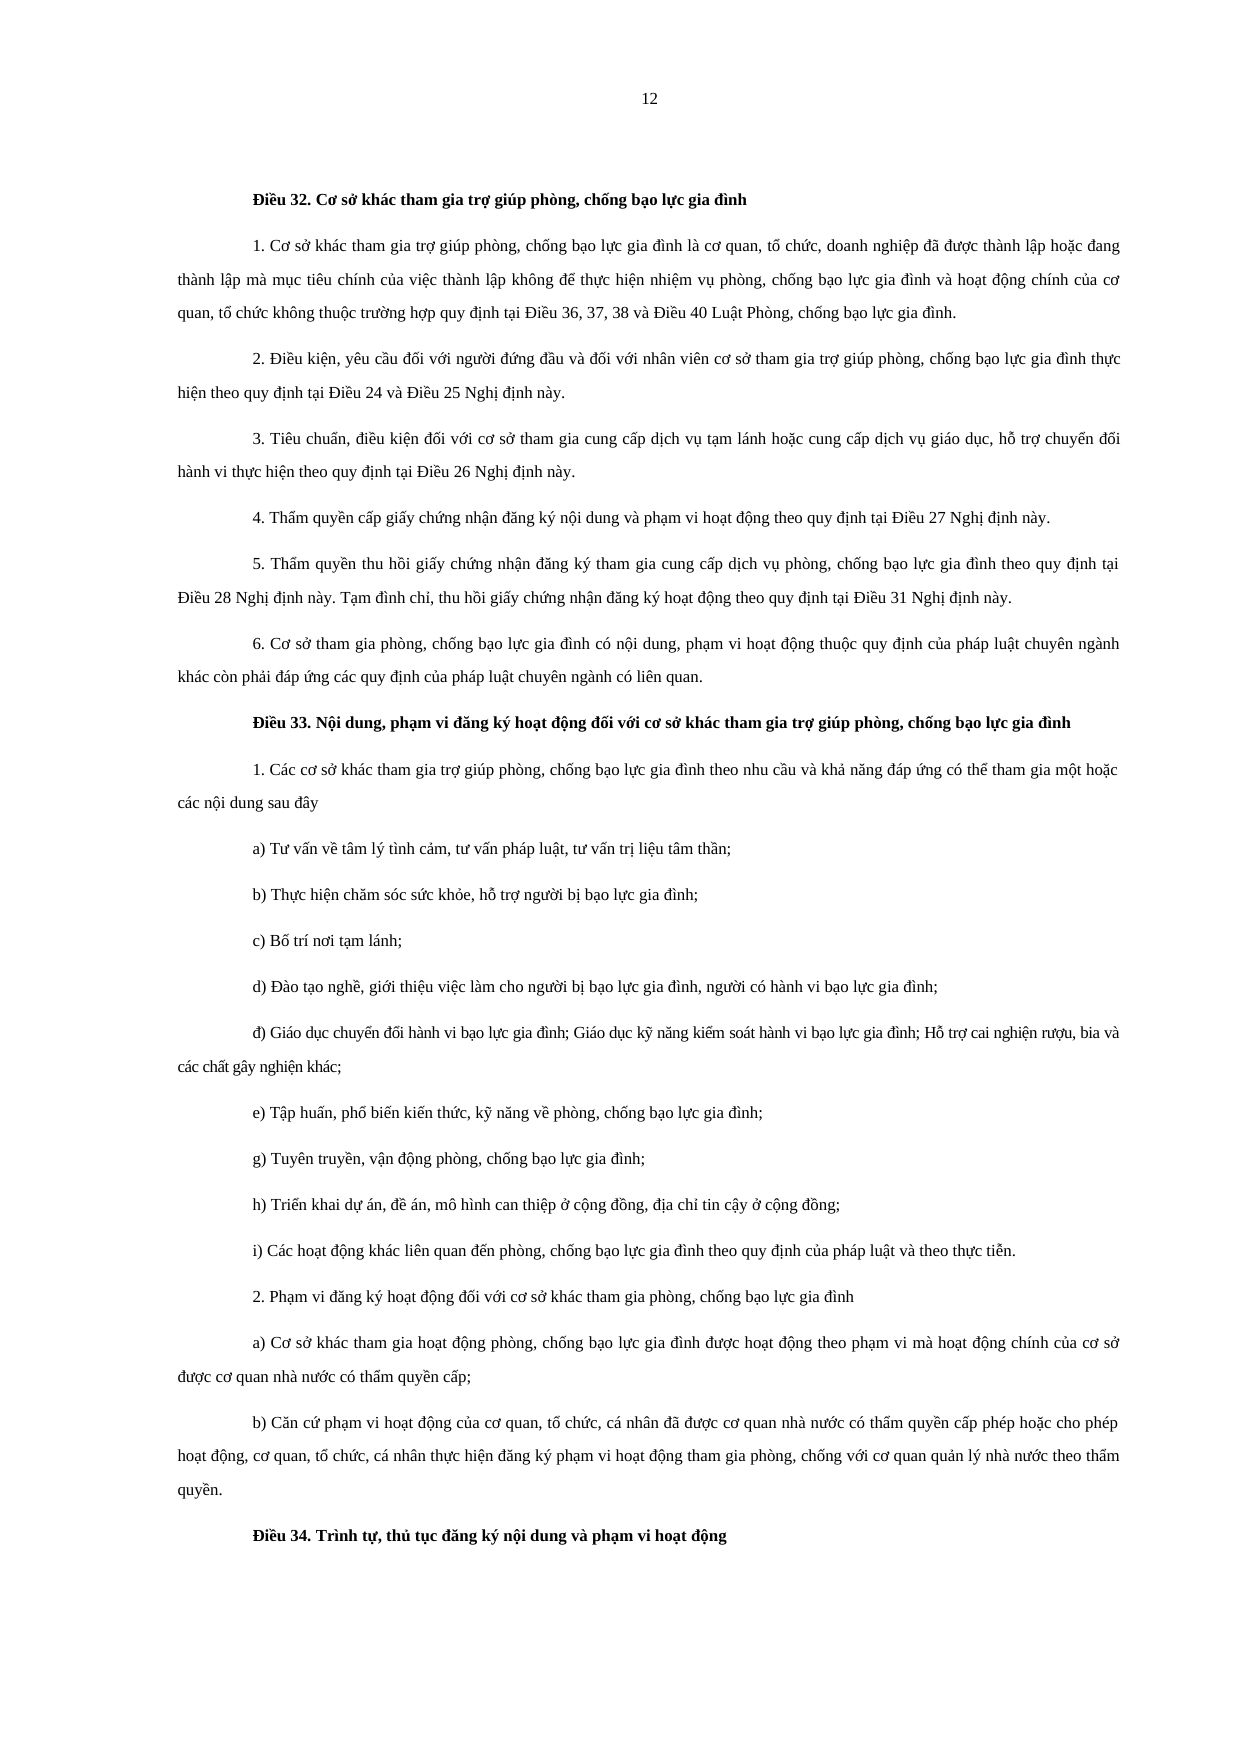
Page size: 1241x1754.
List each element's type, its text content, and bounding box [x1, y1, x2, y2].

text 2. Điều kiện, yêu cầu đối với người đứng đầu và đối với nhân viên cơ sở tham gia trợ giúp phòng, chống bạo lực gia đình thực hiện theo quy định tại Điều 24 và Điều 25 Nghị định này. [177, 335, 1122, 402]
text d) Đào tạo nghề, giới thiệu việc làm cho người bị bạo lực gia đình, người có hành vi bạo lực gia đình; [177, 963, 1122, 996]
text 6. Cơ sở tham gia phòng, chống bạo lực gia đình có nội dung, phạm vi hoạt động thuộc quy định của pháp luật chuyên ngành khác còn phải đáp ứng các quy định của pháp luật chuyên ngành có liên quan. [177, 619, 1122, 687]
text b) Thực hiện chăm sóc sức khỏe, hỗ trợ người bị bạo lực gia đình; [177, 871, 1122, 904]
text c) Bố trí nơi tạm lánh; [177, 917, 1122, 950]
text Điều 34. Trình tự, thủ tục đăng ký nội dung và phạm vi hoạt động [177, 1511, 1122, 1545]
text i) Các hoạt động khác liên quan đến phòng, chống bạo lực gia đình theo quy định của pháp luật và theo thực tiễn. [177, 1227, 1122, 1260]
text 4. Thẩm quyền cấp giấy chứng nhận đăng ký nội dung và phạm vi hoạt động theo quy định tại Điều 27 Nghị định này. [177, 494, 1122, 527]
text e) Tập huấn, phổ biến kiến thức, kỹ năng về phòng, chống bạo lực gia đình; [177, 1088, 1122, 1122]
text 5. Thẩm quyền thu hồi giấy chứng nhận đăng ký tham gia cung cấp dịch vụ phòng, chống bạo lực gia đình theo quy định tại Điều 28 Nghị định này. Tạm đình chỉ, thu hồi giấy chứng nhận đăng ký hoạt động theo quy định tại Điều 31 Nghị định này. [177, 540, 1122, 607]
text b) Căn cứ phạm vi hoạt động của cơ quan, tổ chức, cá nhân đã được cơ quan nhà nước có thẩm quyền cấp phép hoặc cho phép hoạt động, cơ quan, tổ chức, cá nhân thực hiện đăng ký phạm vi hoạt động tham gia phòng, chống với cơ quan quản lý nhà nước theo thẩm quyền. [177, 1398, 1122, 1499]
text h) Triển khai dự án, đề án, mô hình can thiệp ở cộng đồng, địa chỉ tin cậy ở cộng đồng; [177, 1181, 1122, 1214]
text Điều 33. Nội dung, phạm vi đăng ký hoạt động đối với cơ sở khác tham gia trợ giúp phòng, chống bạo lực gia đình [177, 699, 1122, 733]
text Điều 32. Cơ sở khác tham gia trợ giúp phòng, chống bạo lực gia đình [177, 176, 1122, 209]
text 3. Tiêu chuẩn, điều kiện đối với cơ sở tham gia cung cấp dịch vụ tạm lánh hoặc cung cấp dịch vụ giáo dục, hỗ trợ chuyển đổi hành vi thực hiện theo quy định tại Điều 26 Nghị định này. [177, 414, 1122, 481]
text a) Tư vấn về tâm lý tình cảm, tư vấn pháp luật, tư vấn trị liệu tâm thần; [177, 825, 1122, 858]
text a) Cơ sở khác tham gia hoạt động phòng, chống bạo lực gia đình được hoạt động theo phạm vi mà hoạt động chính của cơ sở được cơ quan nhà nước có thẩm quyền cấp; [177, 1319, 1122, 1386]
text 2. Phạm vi đăng ký hoạt động đối với cơ sở khác tham gia phòng, chống bạo lực gia đình [177, 1273, 1122, 1306]
text đ) Giáo dục chuyển đổi hành vi bạo lực gia đình; Giáo dục kỹ năng kiểm soát hành vi bạo lực gia đình; Hỗ trợ cai nghiện rượu, bia và các chất gây nghiện khác; [177, 1009, 1122, 1076]
text 1. Các cơ sở khác tham gia trợ giúp phòng, chống bạo lực gia đình theo nhu cầu và khả năng đáp ứng có thể tham gia một hoặc các nội dung sau đây [177, 745, 1122, 812]
text g) Tuyên truyền, vận động phòng, chống bạo lực gia đình; [177, 1134, 1122, 1168]
text 1. Cơ sở khác tham gia trợ giúp phòng, chống bạo lực gia đình là cơ quan, tổ chức, doanh nghiệp đã được thành lập hoặc đang thành lập mà mục tiêu chính của việc thành lập không để thực hiện nhiệm vụ phòng, chống bạo lực gia đình và hoạt động chính của cơ quan, tổ chức không thuộc trường hợp quy định tại Điều 36, 37, 38 và Điều 40 Luật Phòng, chống bạo lực gia đình. [177, 222, 1122, 322]
